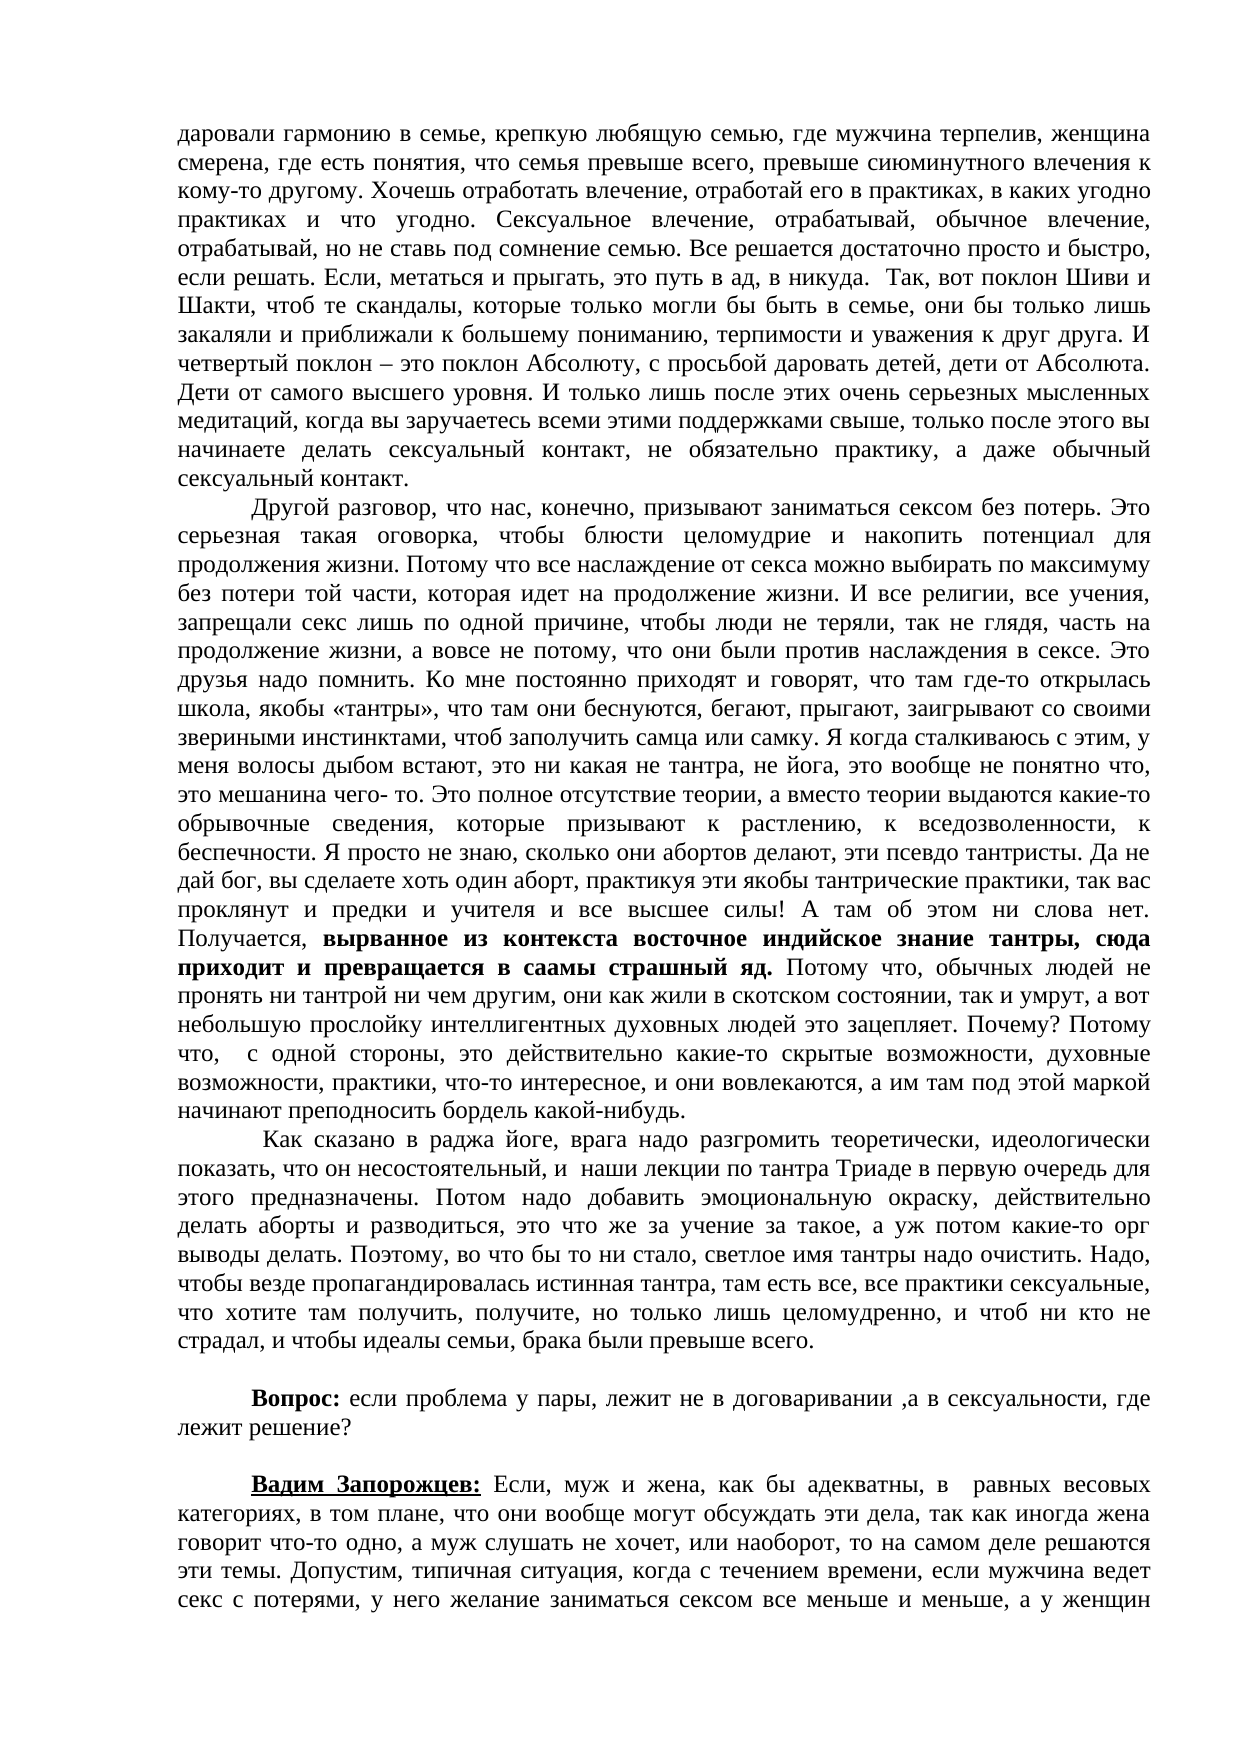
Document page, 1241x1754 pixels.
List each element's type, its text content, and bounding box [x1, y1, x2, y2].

text Как сказано в раджа йоге, врага надо разгромить теоретически, идеологически показать, что он несостоятельный, и наши лекции по тантра Триаде в первую очередь для этого предназначены. Потом надо добавить эмоциональную окраску, действительно делать аборты и разводиться, это что же за учение за такое, а уж потом какие-то орг выводы делать. Поэтому, во что бы то ни стало, светлое имя тантры надо очистить. Надо, чтобы везде пропагандировалась истинная тантра, там есть все, все практики сексуальные, что хотите там получить, получите, но только лишь целомудренно, и чтоб ни кто не страдал, и чтобы идеалы семьи, брака были превыше всего. [177, 1124, 1152, 1354]
text Вопрос: если проблема у пары, лежит не в договаривании ,а в сексуальности, где лежит решение? [177, 1383, 1152, 1441]
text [177, 1469, 1152, 1613]
text Другой разговор, что нас, конечно, призывают заниматься сексом без потерь. Это серьезная такая оговорка, чтобы блюсти целомудрие и накопить потенциал для продолжения жизни. Потому что все наслаждение от секса можно выбирать по максимуму без потери той части, которая идет на продолжение жизни. И все религии, все учения, запрещали секс лишь по одной причине, чтобы люди не теряли, так не глядя, часть на продолжение жизни, а вовсе не потому, что они были против наслаждения в сексе. Это друзья надо помнить. Ко мне постоянно приходят и говорят, что там где-то открылась школа, якобы «тантры», что там они беснуются, бегают, прыгают, заигрывают со своими звериными инстинктами, чтоб заполучить самца или самку. Я когда сталкиваюсь с этим, у меня волосы дыбом встают, это ни какая не тантра, не йога, это вообще не понятно что, это мешанина чего- то. Это полное отсутствие теории, а вместо теории выдаются какие-то обрывочные сведения, которые призывают к растлению, к вседозволенности, к беспечности. Я просто не знаю, сколько они абортов делают, эти псевдо тантристы. Да не дай бог, вы сделаете хоть один аборт, практикуя эти якобы тантрические практики, так вас проклянут и предки и учителя и все высшее силы! А там об этом ни слова нет. Получается, вырванное из контекста восточное индийское знание тантры, сюда приходит и превращается в саамы страшный яд. Потому что, обычных людей не пронять ни тантрой ни чем другим, они как жили в скотском состоянии, так и умрут, а вот небольшую прослойку интеллигентных духовных людей это зацепляет. Почему? Потому что, с одной стороны, это действительно какие-то скрытые возможности, духовные возможности, практики, что-то интересное, и они вовлекаются, а им там под этой маркой начинают преподносить бордель какой-нибудь. [177, 492, 1152, 1124]
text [177, 118, 1152, 492]
